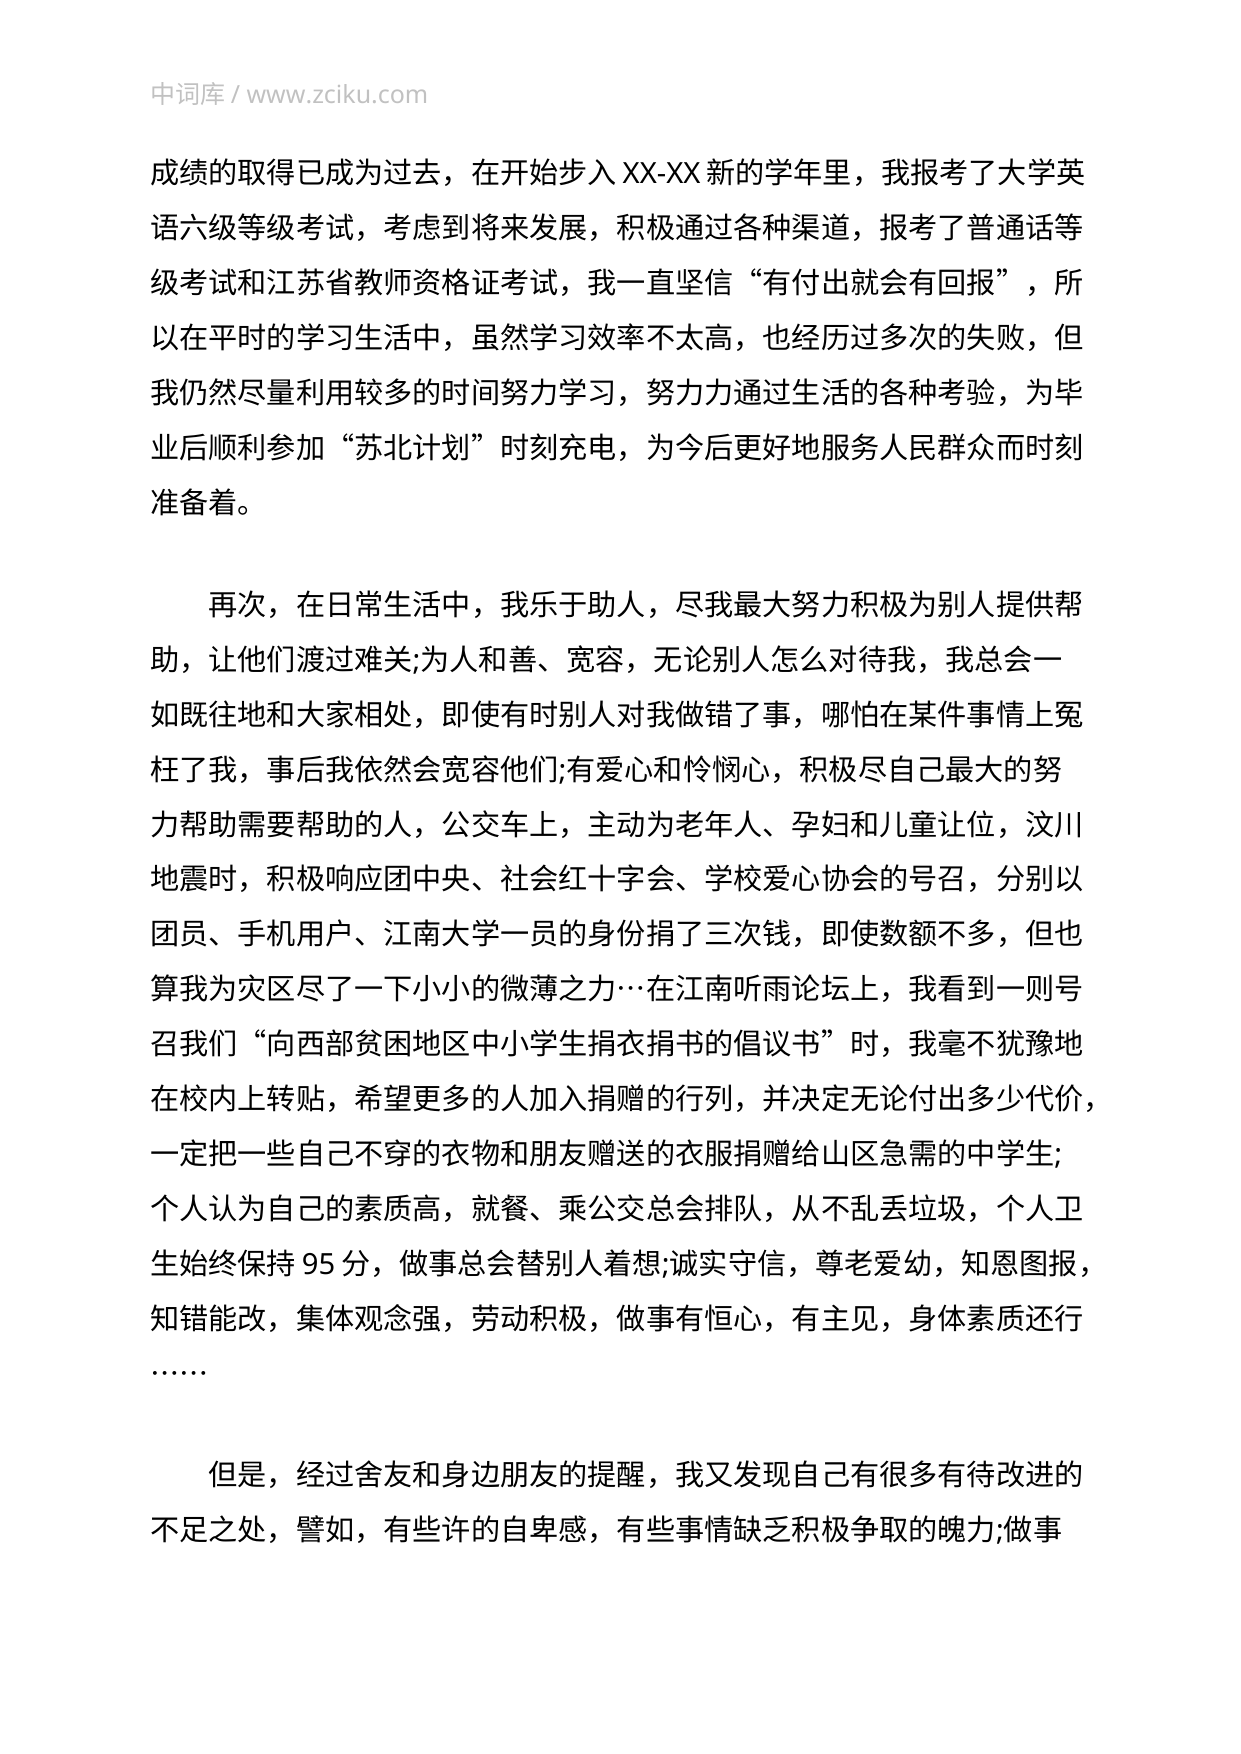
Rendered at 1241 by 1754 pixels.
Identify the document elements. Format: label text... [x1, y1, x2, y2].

text 再次，在日常生活中，我乐于助人，尽我最大努力积极为别人提供帮助，让他们渡过难关;为人和善、宽容，无论别人怎么对待我，我总会一如既往地和大家相处，即使有时别人对我做错了事，哪怕在某件事情上冤枉了我，事后我依然会宽容他们;有爱心和怜悯心，积极尽自己最大的努力帮助需要帮助的人，公交车上，主动为老年人、孕妇和儿童让位，汶川地震时，积极响应团中央、社会红十字会、学校爱心协会的号召，分别以团员、手机用户、江南大学一员的身份捐了三次钱，即使数额不多，但也算我为灾区尽了一下小小的微薄之力…在江南听雨论坛上，我看到一则号召我们“向西部贫困地区中小学生捐衣捐书的倡议书”时，我毫不犹豫地在校内上转贴，希望更多的人加入捐赠的行列，并决定无论付出多少代价，一定把一些自己不穿的衣物和朋友赠送的衣服捐赠给山区急需的中学生;个人认为自己的素质高，就餐、乘公交总会排队，从不乱丢垃圾，个人卫生始终保持95分，做事总会替别人着想;诚实守信，尊老爱幼，知恩图报，知错能改，集体观念强，劳动积极，做事有恒心，有主见，身体素质还行…… [150, 581, 1090, 1392]
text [150, 150, 1090, 522]
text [150, 1452, 1090, 1549]
